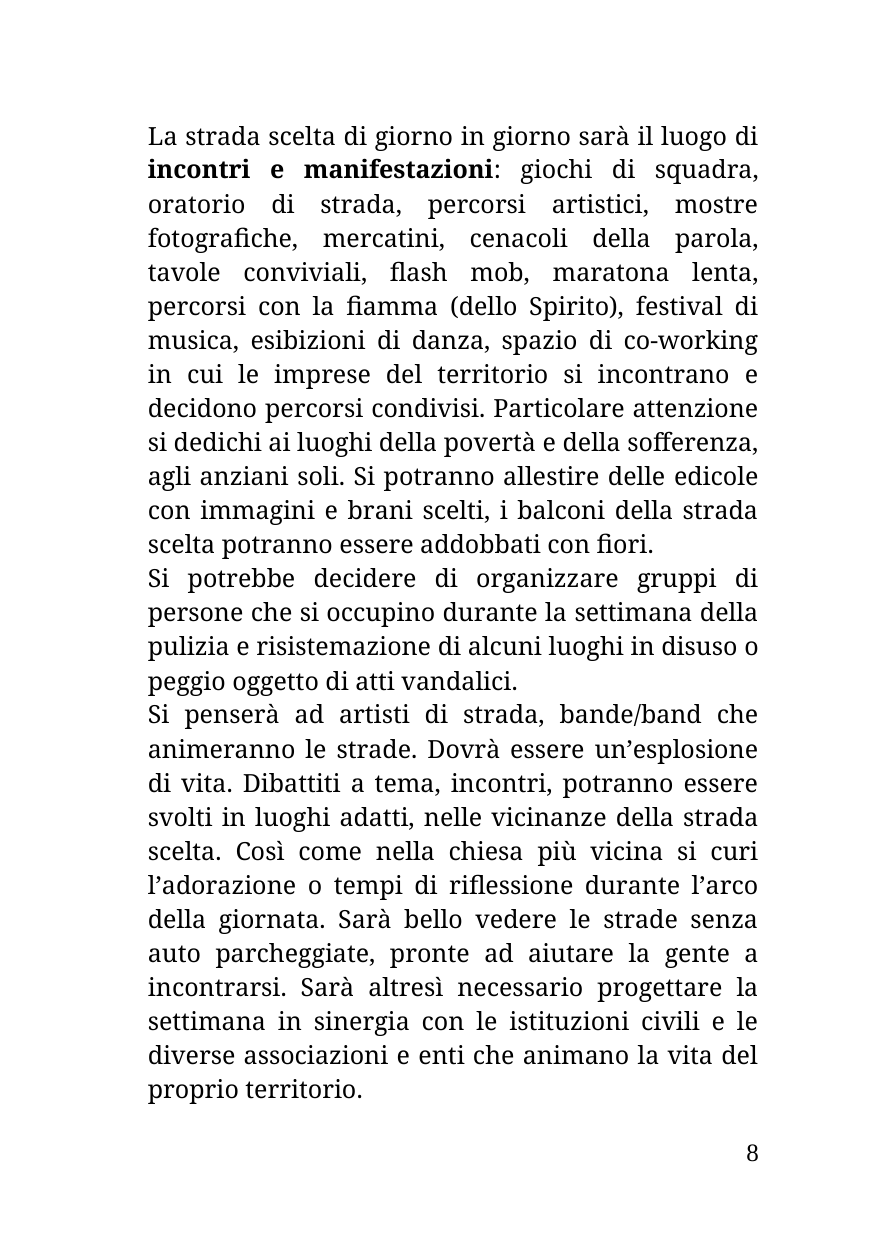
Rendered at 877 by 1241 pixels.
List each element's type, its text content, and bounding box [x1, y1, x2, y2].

text Si potrebbe decidere di organizzare gruppi di persone che si occupino durante la settimana della pulizia e risistemazione di alcuni luoghi in disuso o peggio oggetto di atti vandalici. [148, 561, 759, 697]
text Si penserà ad artisti di strada, bande/band che animeranno le strade. Dovrà essere un’esplosione di vita. Dibattiti a tema, incontri, potranno essere svolti in luoghi adatti, nelle vicinanze della strada scelta. Così come nella chiesa più vicina si curi l’adorazione o tempi di riflessione durante l’arco della giornata. Sarà bello vedere le strade senza auto parcheggiate, pronte ad aiutare la gente a incontrarsi. Sarà altresì necessario progettare la settimana in sinergia con le istituzioni civili e le diverse associazioni e enti che animano la vita del proprio territorio. [148, 697, 759, 1106]
text La strada scelta di giorno in giorno sarà il luogo di incontri e manifestazioni: giochi di squadra, oratorio di strada, percorsi artistici, mostre fotografiche, mercatini, cenacoli della parola, tavole conviviali, flash mob, maratona lenta, percorsi con la fiamma (dello Spirito), festival di musica, esibizioni di danza, spazio di co-working in cui le imprese del territorio si incontrano e decidono percorsi condivisi. Particolare attenzione si dedichi ai luoghi della povertà e della sofferenza, agli anziani soli. Si potranno allestire delle edicole con immagini e brani scelti, i balconi della strada scelta potranno essere addobbati con fiori. [148, 118, 759, 561]
